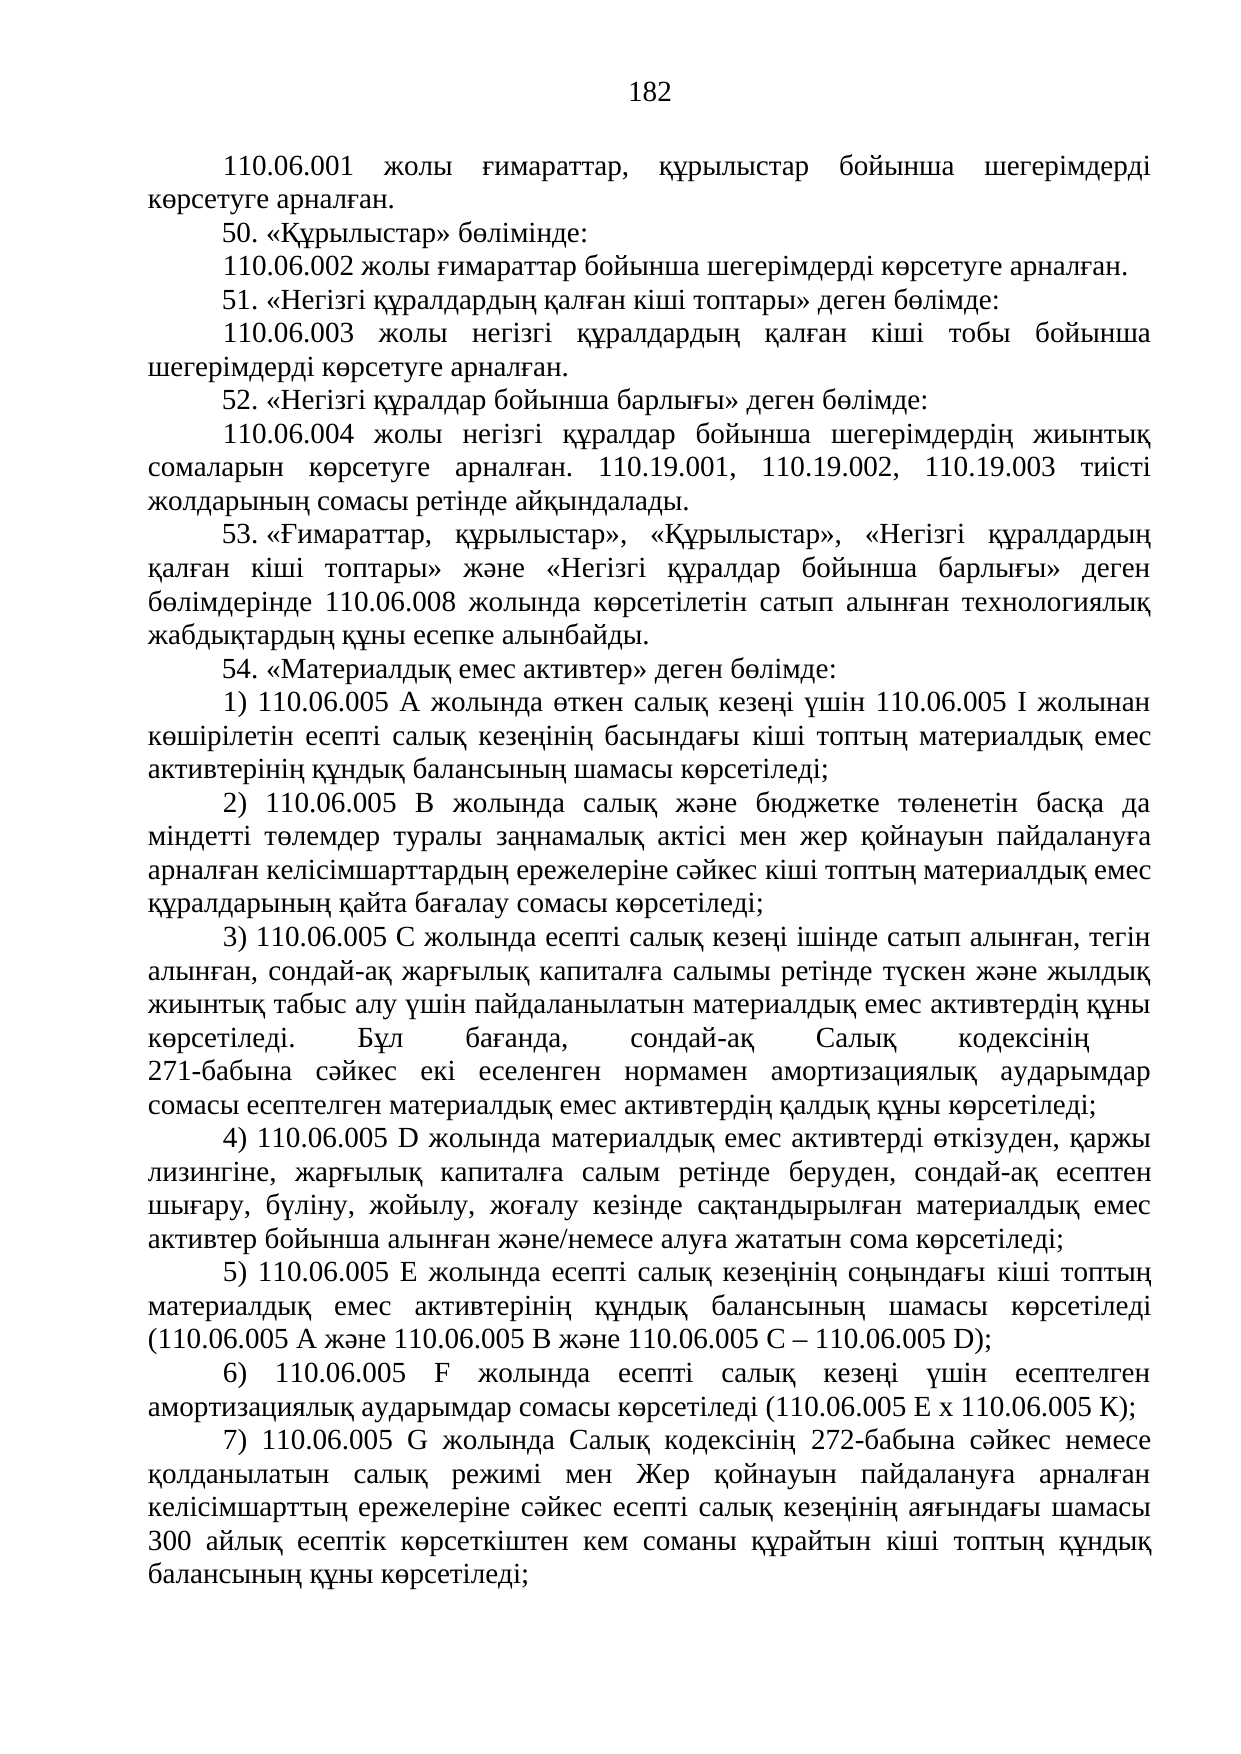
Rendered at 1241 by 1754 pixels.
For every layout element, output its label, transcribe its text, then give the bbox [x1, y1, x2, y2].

text 1) 110.06.005 А жолында өткен салық кезеңі үшін 110.06.005 I жолынан көшірілетін есепті салық кезеңінің басындағы кіші топтың материалдық емес активтерінің құндық балансының шамасы көрсетіледі; [148, 684, 1152, 785]
text 3) 110.06.005 С жолында есепті салық кезеңі ішінде сатып алынған, тегін алынған, сондай-ақ жарғылық капиталға салымы ретінде түскен және жылдық жиынтық табыс алу үшін пайдаланылатын материалдық емес активтердің құны көрсетіледі. Бұл бағанда, сондай-ақ Салық кодексінің 271-бабына сәйкес екі еселенген нормамен амортизациялық аударымдар сомасы есептелген материалдық емес активтердің қалдық құны көрсетіледі; [148, 919, 1152, 1120]
list «Негізгі құралдар бойынша барлығы» деген бөлімде: [148, 382, 1152, 416]
text 110.06.004 жолы негізгі құралдар бойынша шегерімдердің жиынтық сомаларын көрсетуге арналған. 110.19.001, 110.19.002, 110.19.003 тиісті жолдарының сомасы ретінде айқындалады. [148, 416, 1152, 517]
text 5) 110.06.005 Е жолында есепті салық кезеңінің соңындағы кіші топтың материалдық емес активтерінің құндық балансының шамасы көрсетіледі (110.06.005 А және 110.06.005 В және 110.06.005 С – 110.06.005 D); [148, 1254, 1152, 1355]
list «Құрылыстар» бөлімінде: [148, 215, 1152, 248]
text 6) 110.06.005 F жолында есепті салық кезеңі үшін есептелген амортизациялық аударымдар сомасы көрсетіледі (110.06.005 Е х 110.06.005 К); [148, 1355, 1152, 1422]
text 4) 110.06.005 D жолында материалдық емес активтерді өткізуден, қаржы лизингіне, жарғылық капиталға салым ретінде беруден, сондай-ақ есептен шығару, бүліну, жойылу, жоғалу кезінде сақтандырылған материалдық емес активтер бойынша алынған және/немесе алуға жататын сома көрсетіледі; [148, 1120, 1152, 1254]
text 110.06.002 жолы ғимараттар бойынша шегерімдерді көрсетуге арналған. [148, 248, 1152, 282]
text 110.06.001 жолы ғимараттар, құрылыстар бойынша шегерімдерді көрсетуге арналған. [148, 148, 1152, 215]
list «Негізгі құралдардың қалған кіші топтары» деген бөлімде: [148, 282, 1152, 315]
text 110.06.003 жолы негізгі құралдардың қалған кіші тобы бойынша шегерімдерді көрсетуге арналған. [148, 315, 1152, 382]
list «Материалдық емес активтер» деген бөлімде: [148, 651, 1152, 684]
text 2) 110.06.005 В жолында салық және бюджетке төленетін басқа да міндетті төлемдер туралы заңнамалық актісі мен жер қойнауын пайдалануға арналған келісімшарттардың ережелеріне сәйкес кіші топтың материалдық емес құралдарының қайта бағалау сомасы көрсетіледі; [148, 785, 1152, 919]
list «Ғимараттар, құрылыстар», «Құрылыстар», «Негізгі құралдардың қалған кіші топтары» және «Негізгі құралдар бойынша барлығы» деген бөлімдерінде 110.06.008 жолында көрсетілетін сатып алынған технологиялық жабдықтардың құны есепке алынбайды. [148, 517, 1152, 651]
text 7) 110.06.005 G жолында Салық кодексінің 272-бабына сәйкес немесе қолданылатын салық режимі мен Жер қойнауын пайдалануға арналған келісімшарттың ережелеріне сәйкес есепті салық кезеңінің аяғындағы шамасы 300 айлық есептік көрсеткіштен кем соманы құрайтын кіші топтың құндық балансының құны көрсетіледі; [148, 1422, 1152, 1590]
